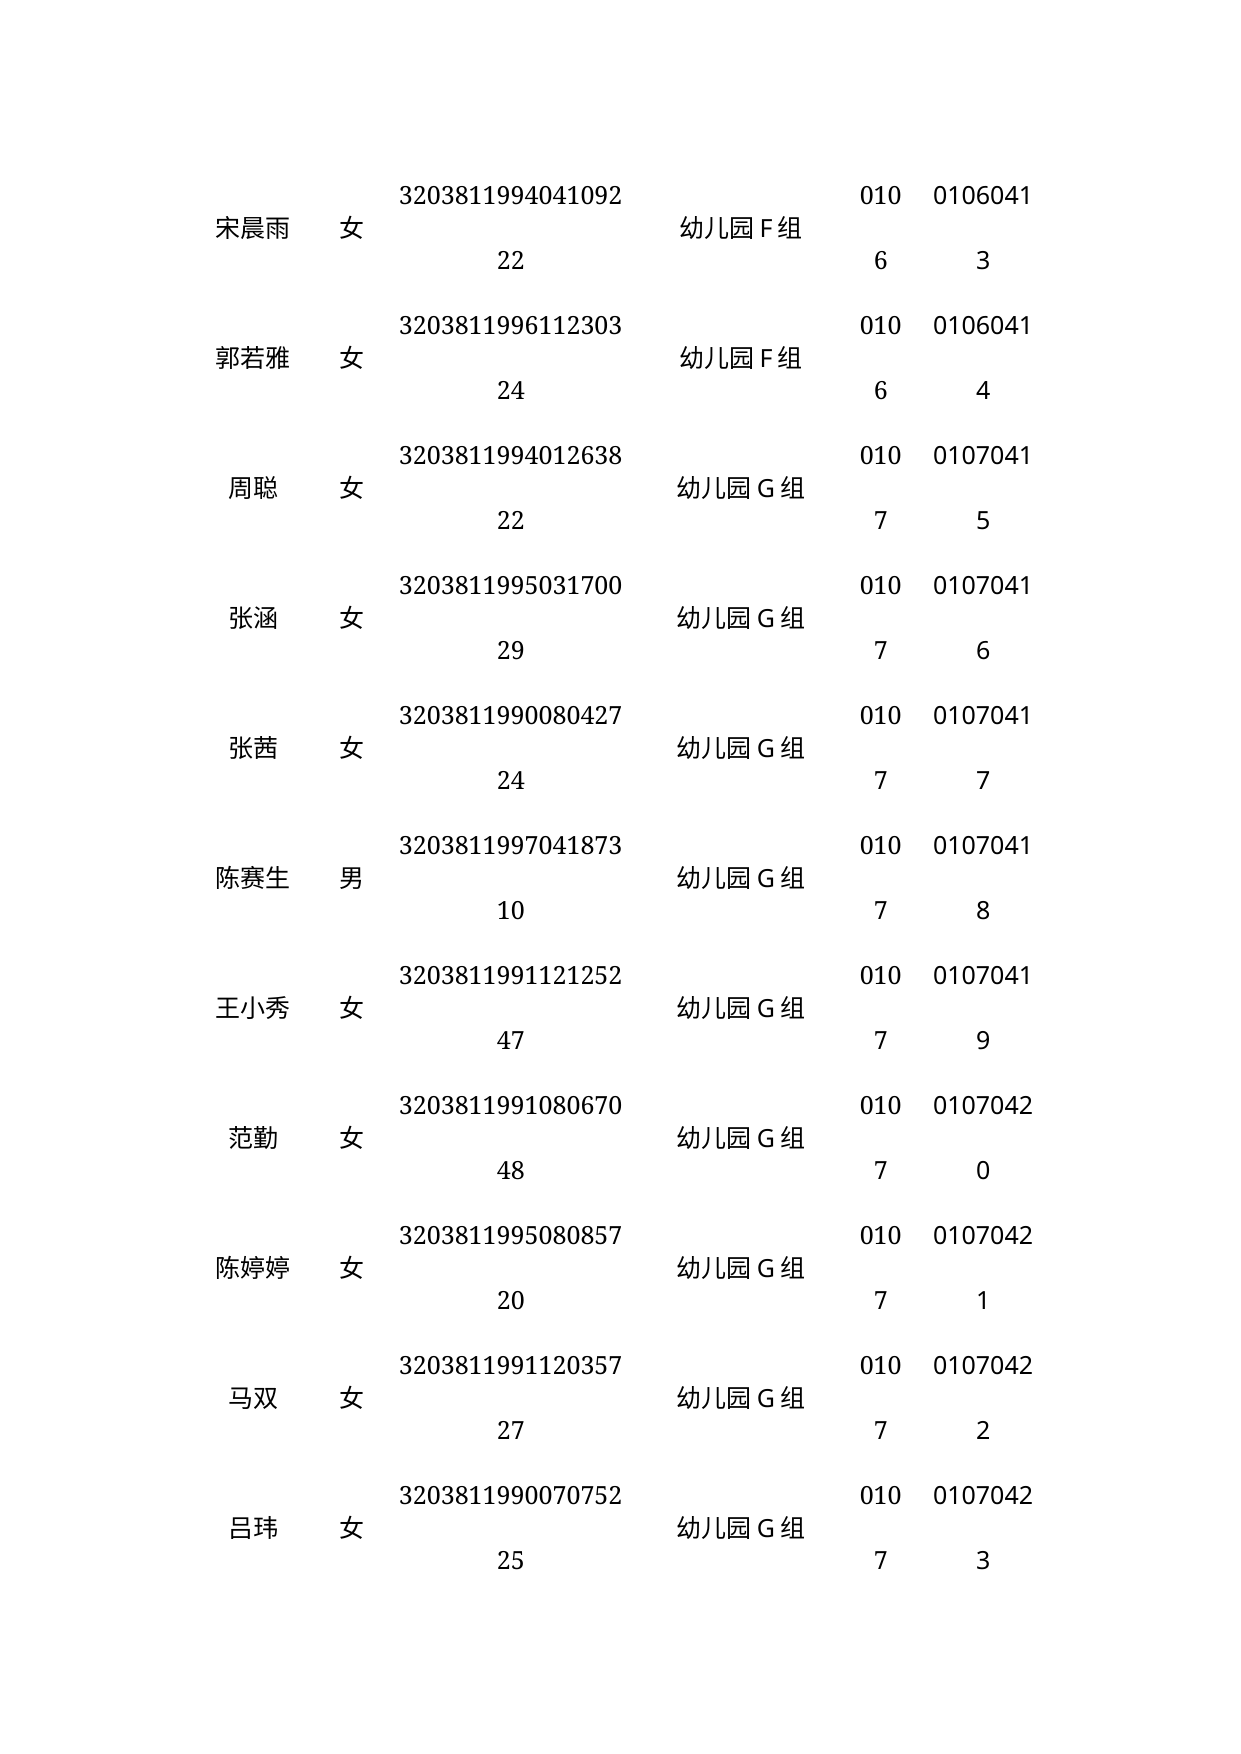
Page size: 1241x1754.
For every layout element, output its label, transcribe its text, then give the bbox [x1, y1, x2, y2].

table_cell 01070415 [916, 422, 1049, 552]
table_cell 0107 [845, 1202, 916, 1332]
table_cell 0107 [845, 1332, 916, 1462]
table_cell 320381199611230324 [384, 292, 637, 422]
table_cell 0106 [845, 292, 916, 422]
table_cell 女 [319, 1332, 384, 1462]
table_cell 01070417 [916, 682, 1049, 812]
table_cell 张茜 [188, 682, 319, 812]
table_cell 幼儿园G组 [637, 942, 844, 1072]
table_cell 01070421 [916, 1202, 1049, 1332]
table_cell 女 [319, 552, 384, 682]
table_cell 01060414 [916, 292, 1049, 422]
table_cell 01070418 [916, 812, 1049, 942]
table_cell 0107 [845, 682, 916, 812]
table_cell 320381199401263822 [384, 422, 637, 552]
table_cell 幼儿园F组 [637, 292, 844, 422]
table_cell 320381199704187310 [384, 812, 637, 942]
table_cell 陈赛生 [188, 812, 319, 942]
table_cell 0107 [845, 1462, 916, 1592]
table_cell 0107 [845, 1072, 916, 1202]
table_cell 01070419 [916, 942, 1049, 1072]
table_cell 女 [319, 422, 384, 552]
table_cell 01070422 [916, 1332, 1049, 1462]
table_cell 周聪 [188, 422, 319, 552]
table_cell 320381199108067048 [384, 1072, 637, 1202]
table_cell 320381199112035727 [384, 1332, 637, 1462]
table_cell 01070420 [916, 1072, 1049, 1202]
table_cell 陈婷婷 [188, 1202, 319, 1332]
table_cell 女 [319, 162, 384, 292]
table_cell 320381199503170029 [384, 552, 637, 682]
table_cell 幼儿园G组 [637, 1202, 844, 1332]
table_cell 郭若雅 [188, 292, 319, 422]
table_cell 女 [319, 1072, 384, 1202]
table_cell 马双 [188, 1332, 319, 1462]
table_cell 320381199007075225 [384, 1462, 637, 1592]
table_cell 范勤 [188, 1072, 319, 1202]
table_cell 0107 [845, 552, 916, 682]
table_cell 0107 [845, 812, 916, 942]
table_cell 女 [319, 1202, 384, 1332]
table_cell 王小秀 [188, 942, 319, 1072]
table_cell 0107 [845, 422, 916, 552]
table_cell 女 [319, 942, 384, 1072]
table_cell 0106 [845, 162, 916, 292]
table_cell 张涵 [188, 552, 319, 682]
table_cell 320381199008042724 [384, 682, 637, 812]
table_cell 幼儿园G组 [637, 1462, 844, 1592]
table_cell 幼儿园G组 [637, 1072, 844, 1202]
table_cell 幼儿园G组 [637, 552, 844, 682]
table_cell 01070416 [916, 552, 1049, 682]
table_cell 01060413 [916, 162, 1049, 292]
table_cell 幼儿园F组 [637, 162, 844, 292]
table_cell 01070423 [916, 1462, 1049, 1592]
table_cell 幼儿园G组 [637, 422, 844, 552]
table_cell 吕玮 [188, 1462, 319, 1592]
table_cell 幼儿园G组 [637, 682, 844, 812]
table_cell 幼儿园G组 [637, 812, 844, 942]
table_cell 320381199112125247 [384, 942, 637, 1072]
table_cell 女 [319, 1462, 384, 1592]
table_cell 女 [319, 292, 384, 422]
table_cell 男 [319, 812, 384, 942]
table_cell 宋晨雨 [188, 162, 319, 292]
table_cell 320381199508085720 [384, 1202, 637, 1332]
table_cell 0107 [845, 942, 916, 1072]
table_cell 幼儿园G组 [637, 1332, 844, 1462]
table_cell 320381199404109222 [384, 162, 637, 292]
table_cell 女 [319, 682, 384, 812]
